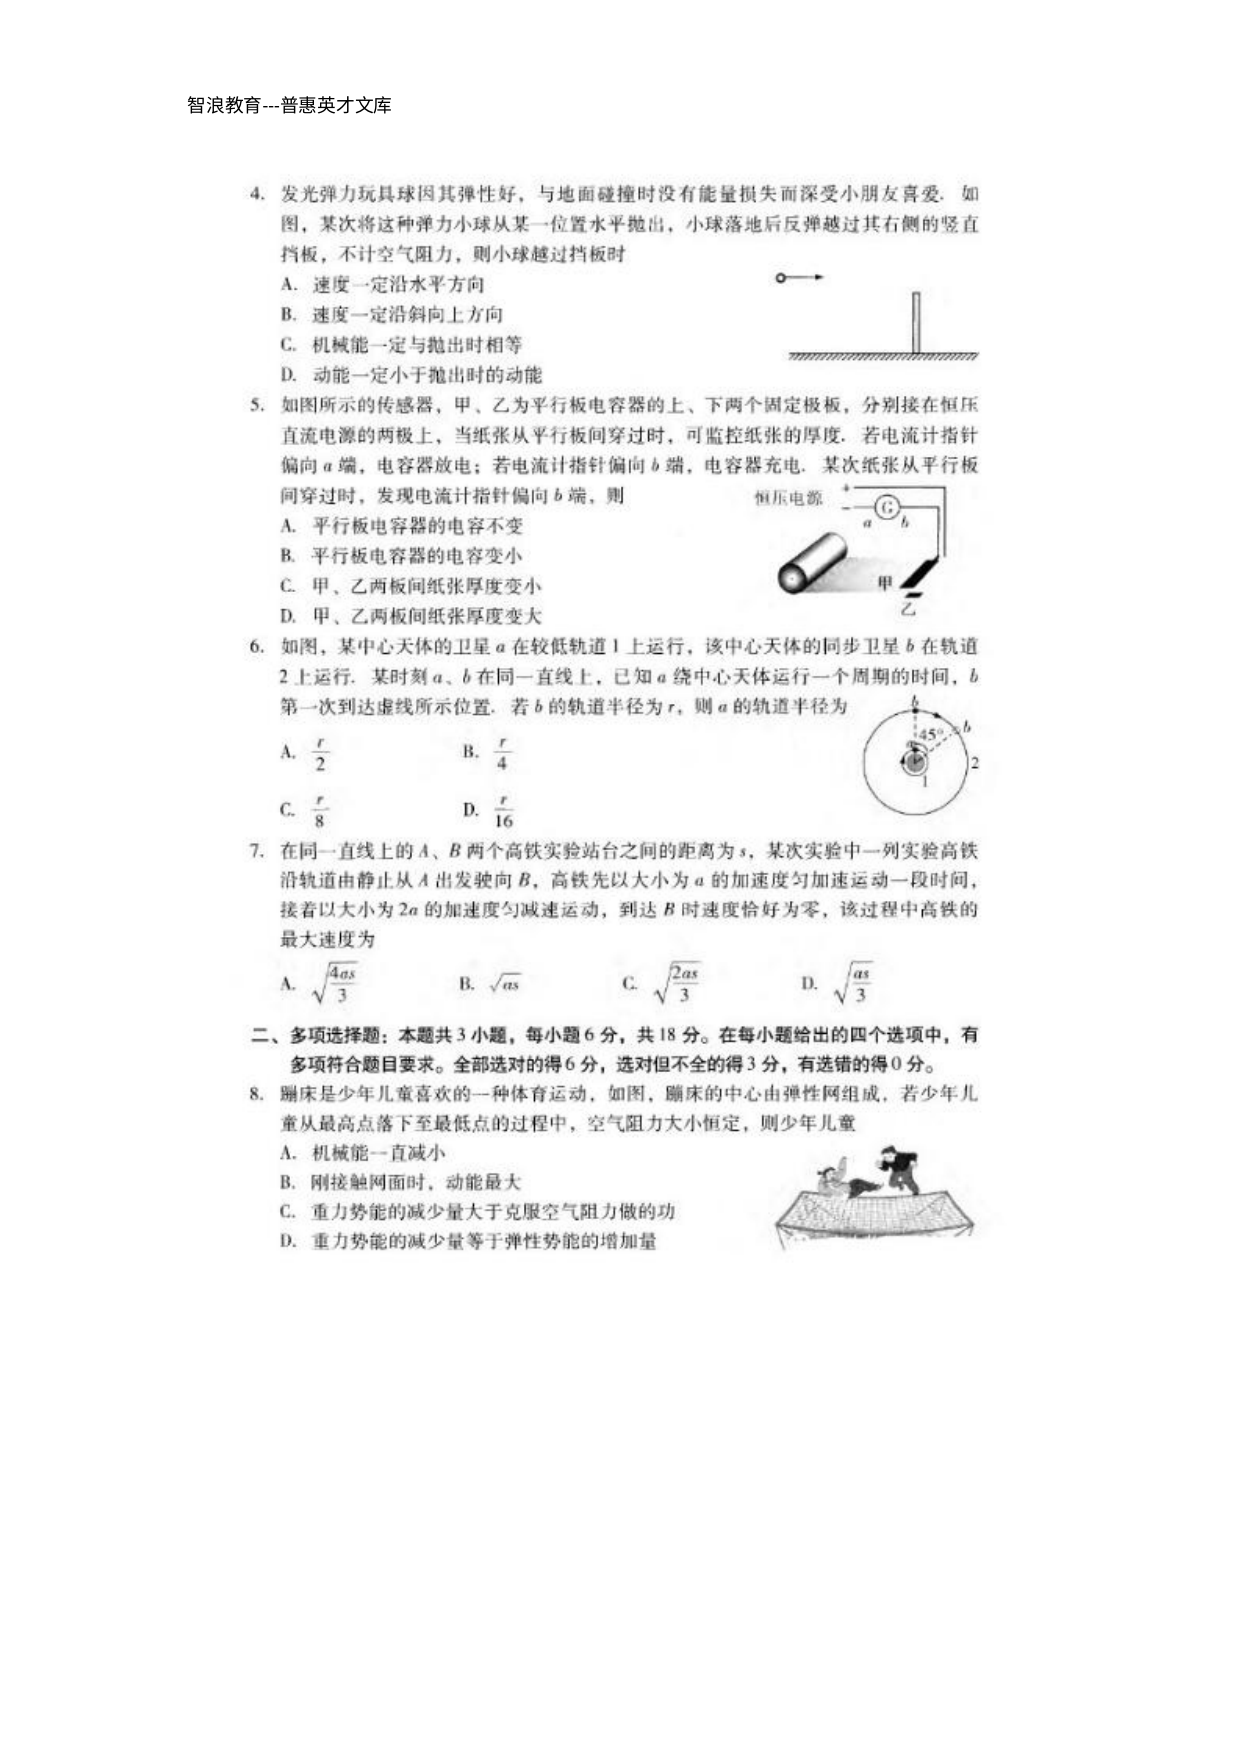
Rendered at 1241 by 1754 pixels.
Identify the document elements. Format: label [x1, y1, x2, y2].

picture [218, 162, 1022, 1280]
